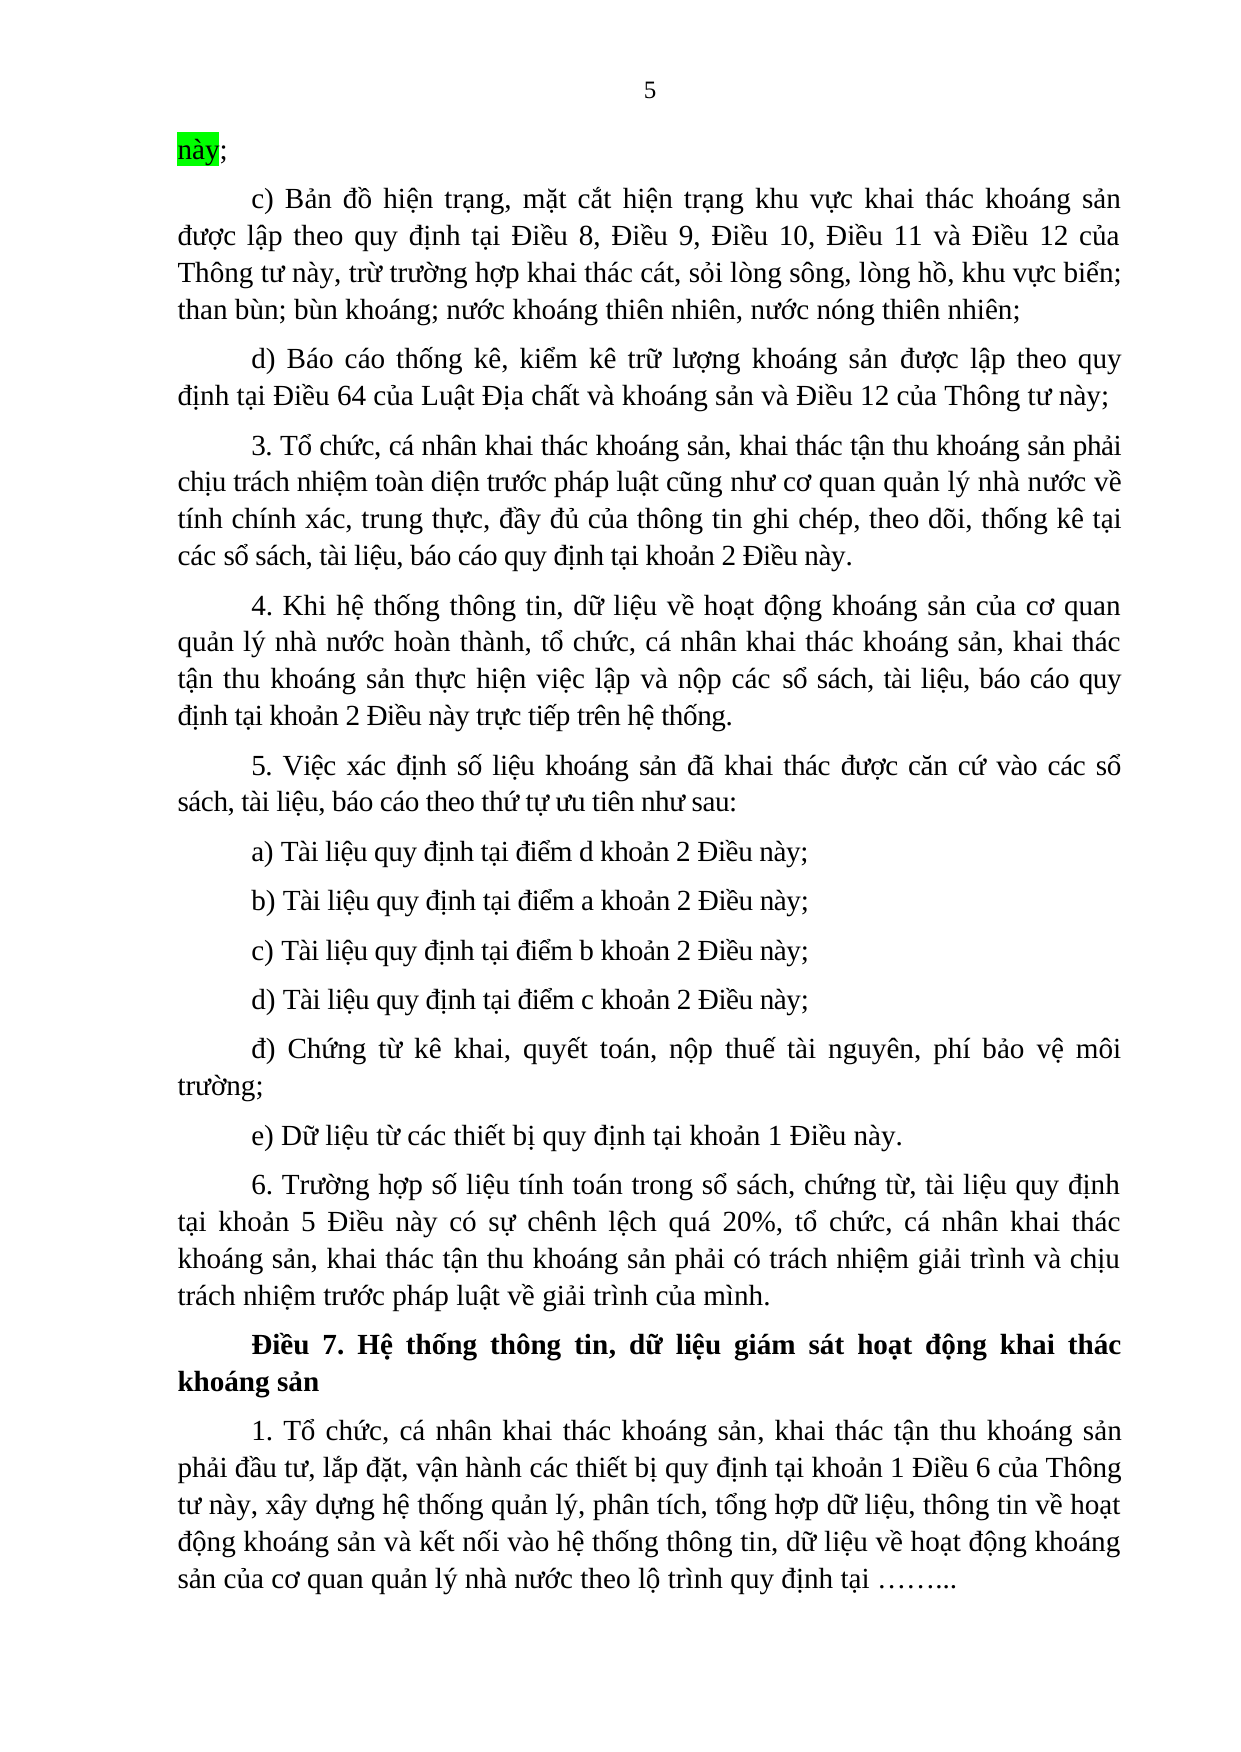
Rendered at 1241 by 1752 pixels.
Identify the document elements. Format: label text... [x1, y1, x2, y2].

text 6. Trường hợp số liệu tính toán trong sổ sách, chứng từ, tài liệu quy định tại khoản 5 Điều này có sự chênh lệch quá 20%, tổ chức, cá nhân khai thác khoáng sản, khai thác tận thu khoáng sản phải có trách nhiệm giải trình và chịu trách nhiệm trước pháp luật về giải trình của mình. [177, 1167, 1122, 1311]
subtitle Điều 7. Hệ thống thông tin, dữ liệu giám sát hoạt động khai thác khoáng sản [177, 1327, 1122, 1397]
text 3. Tổ chức, cá nhân khai thác khoáng sản, khai thác tận thu khoáng sản phải chịu trách nhiệm toàn diện trước pháp luật cũng như cơ quan quản lý nhà nước về tính chính xác, trung thực, đầy đủ của thông tin ghi chép, theo dõi, thống kê tại các sổ sách, tài liệu, báo cáo quy định tại khoản 2 Điều này. [177, 428, 1122, 572]
text c) Tài liệu quy định tại điểm b khoản 2 Điều này; [177, 933, 1122, 966]
text 5. Việc xác định số liệu khoáng sản đã khai thác được căn cứ vào các sổ sách, tài liệu, báo cáo theo thứ tự ưu tiên như sau: [177, 748, 1122, 818]
text d) Báo cáo thống kê, kiểm kê trữ lượng khoáng sản được lập theo quy định tại Điều 64 của Luật Địa chất và khoáng sản và Điều 12 của Thông tư này; [177, 341, 1122, 412]
text đ) Chứng từ kê khai, quyết toán, nộp thuế tài nguyên, phí bảo vệ môi trường; [177, 1031, 1122, 1102]
text b) Tài liệu quy định tại điểm a khoản 2 Điều này; [177, 883, 1122, 917]
text a) Tài liệu quy định tại điểm d khoản 2 Điều này; [177, 834, 1122, 867]
text c) Bản đồ hiện trạng, mặt cắt hiện trạng khu vực khai thác khoáng sản được lập theo quy định tại Điều 8, Điều 9, Điều 10, Điều 11 và Điều 12 của Thông tư này, trừ trường hợp khai thác cát, sỏi lòng sông, lòng hồ, khu vực biển; than bùn; bùn khoáng; nước khoáng thiên nhiên, nước nóng thiên nhiên; [177, 181, 1122, 326]
text 1. Tổ chức, cá nhân khai thác khoáng sản, khai thác tận thu khoáng sản phải đầu tư, lắp đặt, vận hành các thiết bị quy định tại khoản 1 Điều 6 của Thông tư này, xây dựng hệ thống quản lý, phân tích, tổng hợp dữ liệu, thông tin về hoạt động khoáng sản và kết nối vào hệ thống thông tin, dữ liệu về hoạt động khoáng sản của cơ quan quản lý nhà nước theo lộ trình quy định tại ……... [177, 1413, 1122, 1594]
text d) Tài liệu quy định tại điểm c khoản 2 Điều này; [177, 982, 1122, 1016]
text 4. Khi hệ thống thông tin, dữ liệu về hoạt động khoáng sản của cơ quan quản lý nhà nước hoàn thành, tổ chức, cá nhân khai thác khoáng sản, khai thác tận thu khoáng sản thực hiện việc lập và nộp các sổ sách, tài liệu, báo cáo quy định tại khoản 2 Điều này trực tiếp trên hệ thống. [177, 588, 1122, 732]
text e) Dữ liệu từ các thiết bị quy định tại khoản 1 Điều này. [177, 1118, 1122, 1151]
